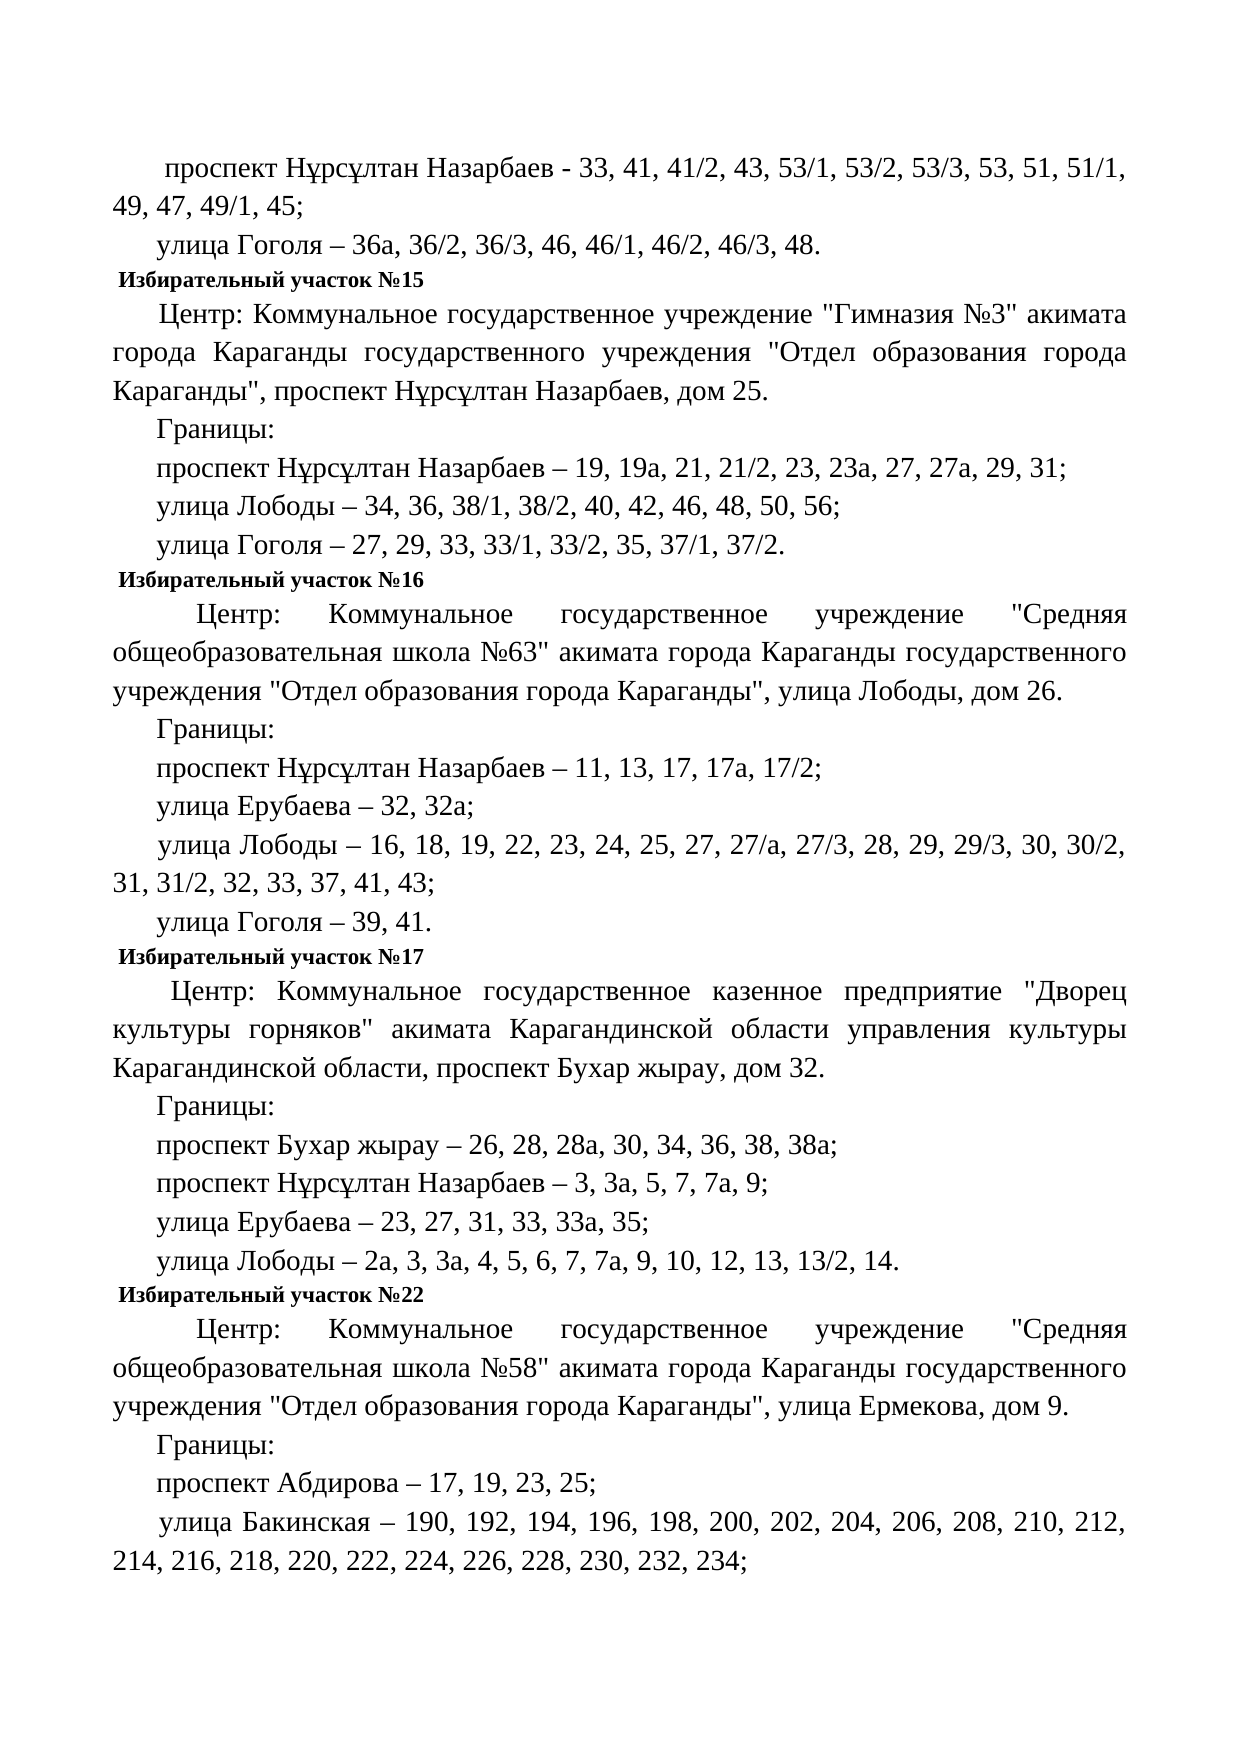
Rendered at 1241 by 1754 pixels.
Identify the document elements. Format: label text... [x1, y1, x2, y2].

text проспект Нұрсұлтан Назарбаев – 3, 3а, 5, 7, 7а, 9; [112, 1166, 1128, 1199]
text проспект Нұрсұлтан Назарбаев - 33, 41, 41/2, 43, 53/1, 53/2, 53/3, 53, 51, 51/1, 49, 47, 49/1, 45; [112, 150, 1128, 222]
text улица Лободы – 2а, 3, 3а, 4, 5, 6, 7, 7а, 9, 10, 12, 13, 13/2, 14. [112, 1243, 1128, 1276]
text Избирательный участок №22 [112, 1281, 1128, 1308]
text Центр: Коммунальное государственное учреждение "Средняя общеобразовательная школа №58" акимата города Караганды государственного учреждения "Отдел образования города Караганды", улица Ермекова, дом 9. [112, 1311, 1128, 1422]
text улица Бакинская – 190, 192, 194, 196, 198, 200, 202, 204, 206, 208, 210, 212, 214, 216, 218, 220, 222, 224, 226, 228, 230, 232, 234; [112, 1504, 1128, 1576]
text улица Ерубаева – 23, 27, 31, 33, 33а, 35; [112, 1204, 1128, 1238]
text Избирательный участок №16 [112, 566, 1128, 592]
text Избирательный участок №17 [112, 943, 1128, 969]
text проспект Нұрсұлтан Назарбаев – 11, 13, 17, 17а, 17/2; [112, 750, 1128, 783]
text улица Лободы – 16, 18, 19, 22, 23, 24, 25, 27, 27/а, 27/3, 28, 29, 29/3, 30, 30/2, 31, 31/2, 32, 33, 37, 41, 43; [112, 827, 1128, 899]
text Границы: [112, 411, 1128, 445]
text улица Гоголя – 36а, 36/2, 36/3, 46, 46/1, 46/2, 46/3, 48. [112, 227, 1128, 261]
text улица Гоголя – 39, 41. [112, 904, 1128, 938]
text Центр: Коммунальное государственное казенное предприятие "Дворец культуры горняков" акимата Карагандинской области управления культуры Карагандинской области, проспект Бухар жырау, дом 32. [112, 973, 1128, 1083]
text Центр: Коммунальное государственное учреждение "Средняя общеобразовательная школа №63" акимата города Караганды государственного учреждения "Отдел образования города Караганды", улица Лободы, дом 26. [112, 596, 1128, 706]
text проспект Абдирова – 17, 19, 23, 25; [112, 1466, 1128, 1499]
text проспект Нұрсұлтан Назарбаев – 19, 19а, 21, 21/2, 23, 23а, 27, 27а, 29, 31; [112, 450, 1128, 483]
text улица Гоголя – 27, 29, 33, 33/1, 33/2, 35, 37/1, 37/2. [112, 527, 1128, 561]
text Границы: [112, 1427, 1128, 1461]
text Границы: [112, 711, 1128, 745]
text Границы: [112, 1088, 1128, 1122]
text улица Лободы – 34, 36, 38/1, 38/2, 40, 42, 46, 48, 50, 56; [112, 488, 1128, 522]
text улица Ерубаева – 32, 32а; [112, 788, 1128, 822]
text Центр: Коммунальное государственное учреждение "Гимназия №3" акимата города Караганды государственного учреждения "Отдел образования города Караганды", проспект Нұрсұлтан Назарбаев, дом 25. [112, 296, 1128, 406]
text Избирательный участок №15 [112, 266, 1128, 292]
text проспект Бухар жырау – 26, 28, 28а, 30, 34, 36, 38, 38а; [112, 1127, 1128, 1161]
